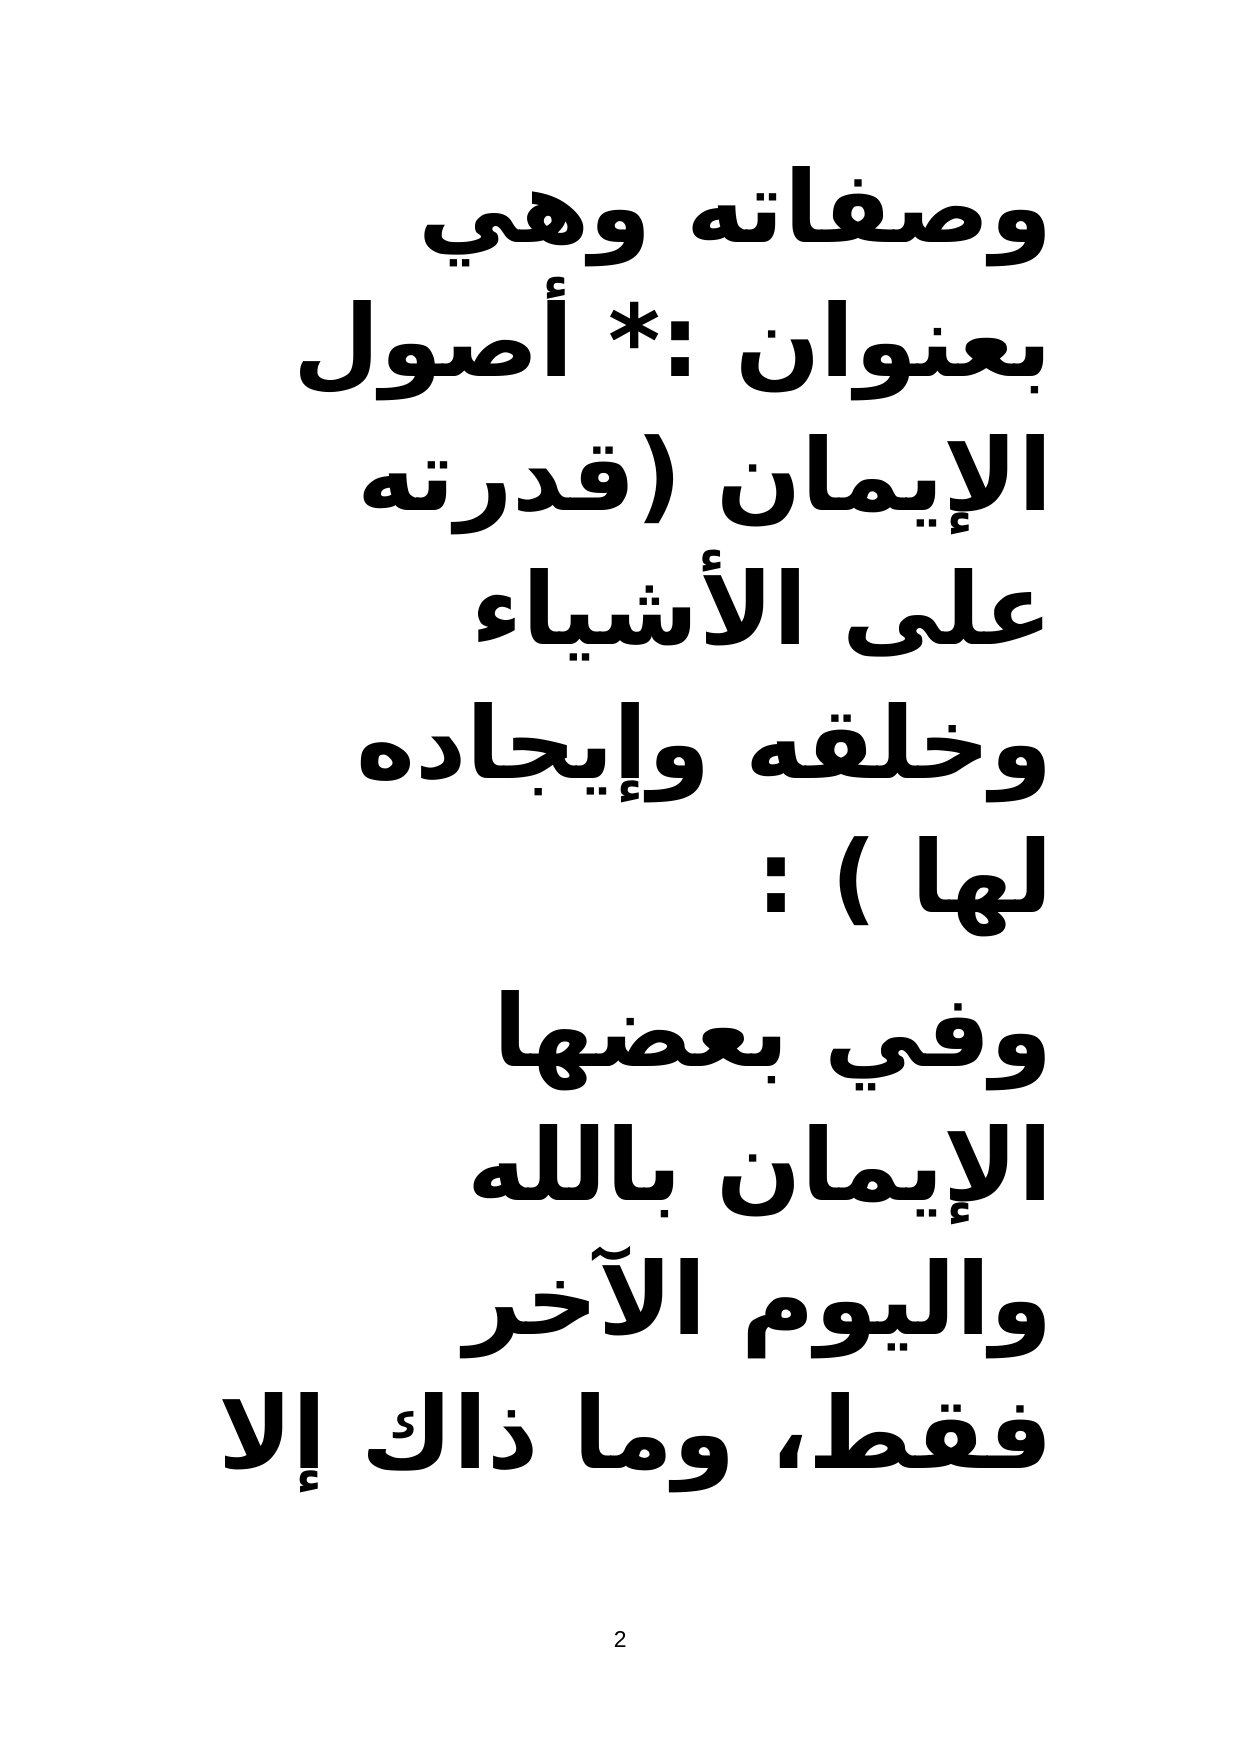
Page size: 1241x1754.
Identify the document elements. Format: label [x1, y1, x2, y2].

text [187, 974, 1053, 1492]
text [187, 150, 1053, 936]
